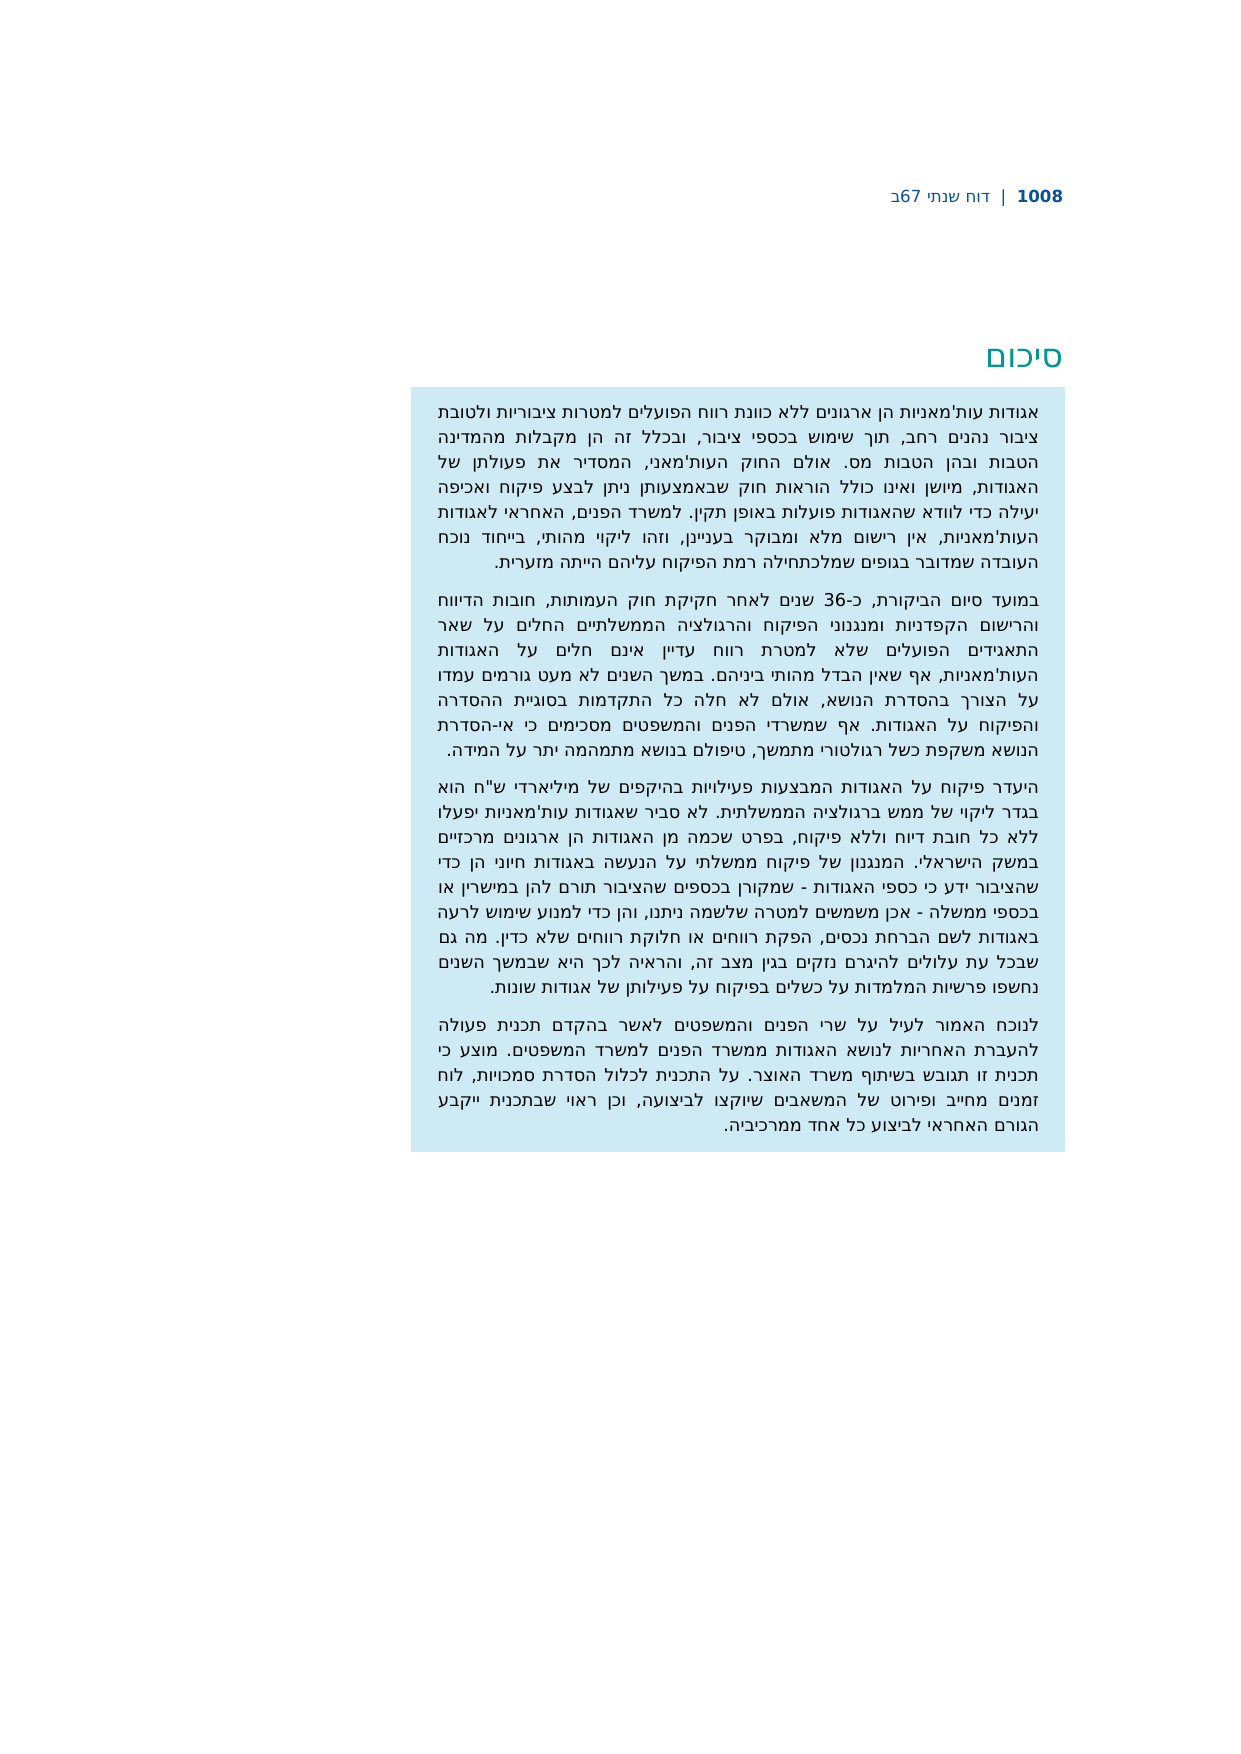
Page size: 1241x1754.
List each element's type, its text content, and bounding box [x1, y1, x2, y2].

text לנוכח האמור לעיל על שרי הפנים והמשפטים לאשר בהקדם תכנית פעולה להעברת האחריות לנושא האגודות ממשרד הפנים למשרד המשפטים. מוצע כי תכנית זו תגובש בשיתוף משרד האוצר. על התכנית לכלול הסדרת סמכויות, לוח זמנים מחייב ופירוט של המשאבים שיוקצו לביצועה, וכן ראוי שבתכנית ייקבע הגורם האחראי לביצוע כל אחד ממרכיביה. [414, 1000, 1062, 1149]
text במועד סיום הביקורת, כ-36 שנים לאחר חקיקת חוק העמותות, חובות הדיווח והרישום הקפדניות ומנגנוני הפיקוח והרגולציה הממשלתיים החלים על שאר התאגידים הפועלים שלא למטרת רווח עדיין אינם חלים על האגודות העות'מאניות, אף שאין הבדל מהותי ביניהם. במשך השנים לא מעט גורמים עמדו על הצורך בהסדרת הנושא, אולם לא חלה כל התקדמות בסוגיית ההסדרה והפיקוח על האגודות. אף שמשרדי הפנים והמשפטים מסכימים כי אי-הסדרת הנושא משקפת כשל רגולטורי מתמשך, טיפולם בנושא מתמהמה יתר על המידה. [414, 575, 1062, 761]
text סיכום [413, 337, 1063, 375]
text היעדר פיקוח על האגודות המבצעות פעילויות בהיקפים של מיליארדי ש"ח הוא בגדר ליקוי של ממש ברגולציה הממשלתית. לא סביר שאגודות עות'מאניות יפעלו ללא כל חובת דיוח וללא פיקוח, בפרט שכמה מן האגודות הן ארגונים מרכזיים במשק הישראלי. המנגנון של פיקוח ממשלתי על הנעשה באגודות חיוני הן כדי שהציבור ידע כי כספי האגודות - שמקורן בכספים שהציבור תורם להן במישרין או בכספי ממשלה - אכן משמשים למטרה שלשמה ניתנו, והן כדי למנוע שימוש לרעה באגודות לשם הברחת נכסים, הפקת רווחים או חלוקת רווחים שלא כדין. מה גם שבכל עת עלולים להיגרם נזקים בגין מצב זה, והראיה לכך היא שבמשך השנים נחשפו פרשיות המלמדות על כשלים בפיקוח על פעילותן של אגודות שונות. [414, 762, 1062, 999]
text אגודות עות'מאניות הן ארגונים ללא כוונת רווח הפועלים למטרות ציבוריות ולטובת ציבור נהנים רחב, תוך שימוש בכספי ציבור, ובכלל זה הן מקבלות מהמדינה הטבות ובהן הטבות מס. אולם החוק העות'מאני, המסדיר את פעולתן של האגודות, מיושן ואינו כולל הוראות חוק שבאמצעותן ניתן לבצע פיקוח ואכיפה יעילה כדי לוודא שהאגודות פועלות באופן תקין. למשרד הפנים, האחראי לאגודות העות'מאניות, אין רישום מלא ומבוקר בעניינן, וזהו ליקוי מהותי, בייחוד נוכח העובדה שמדובר בגופים שמלכתחילה רמת הפיקוח עליהם הייתה מזערית. [414, 391, 1062, 574]
